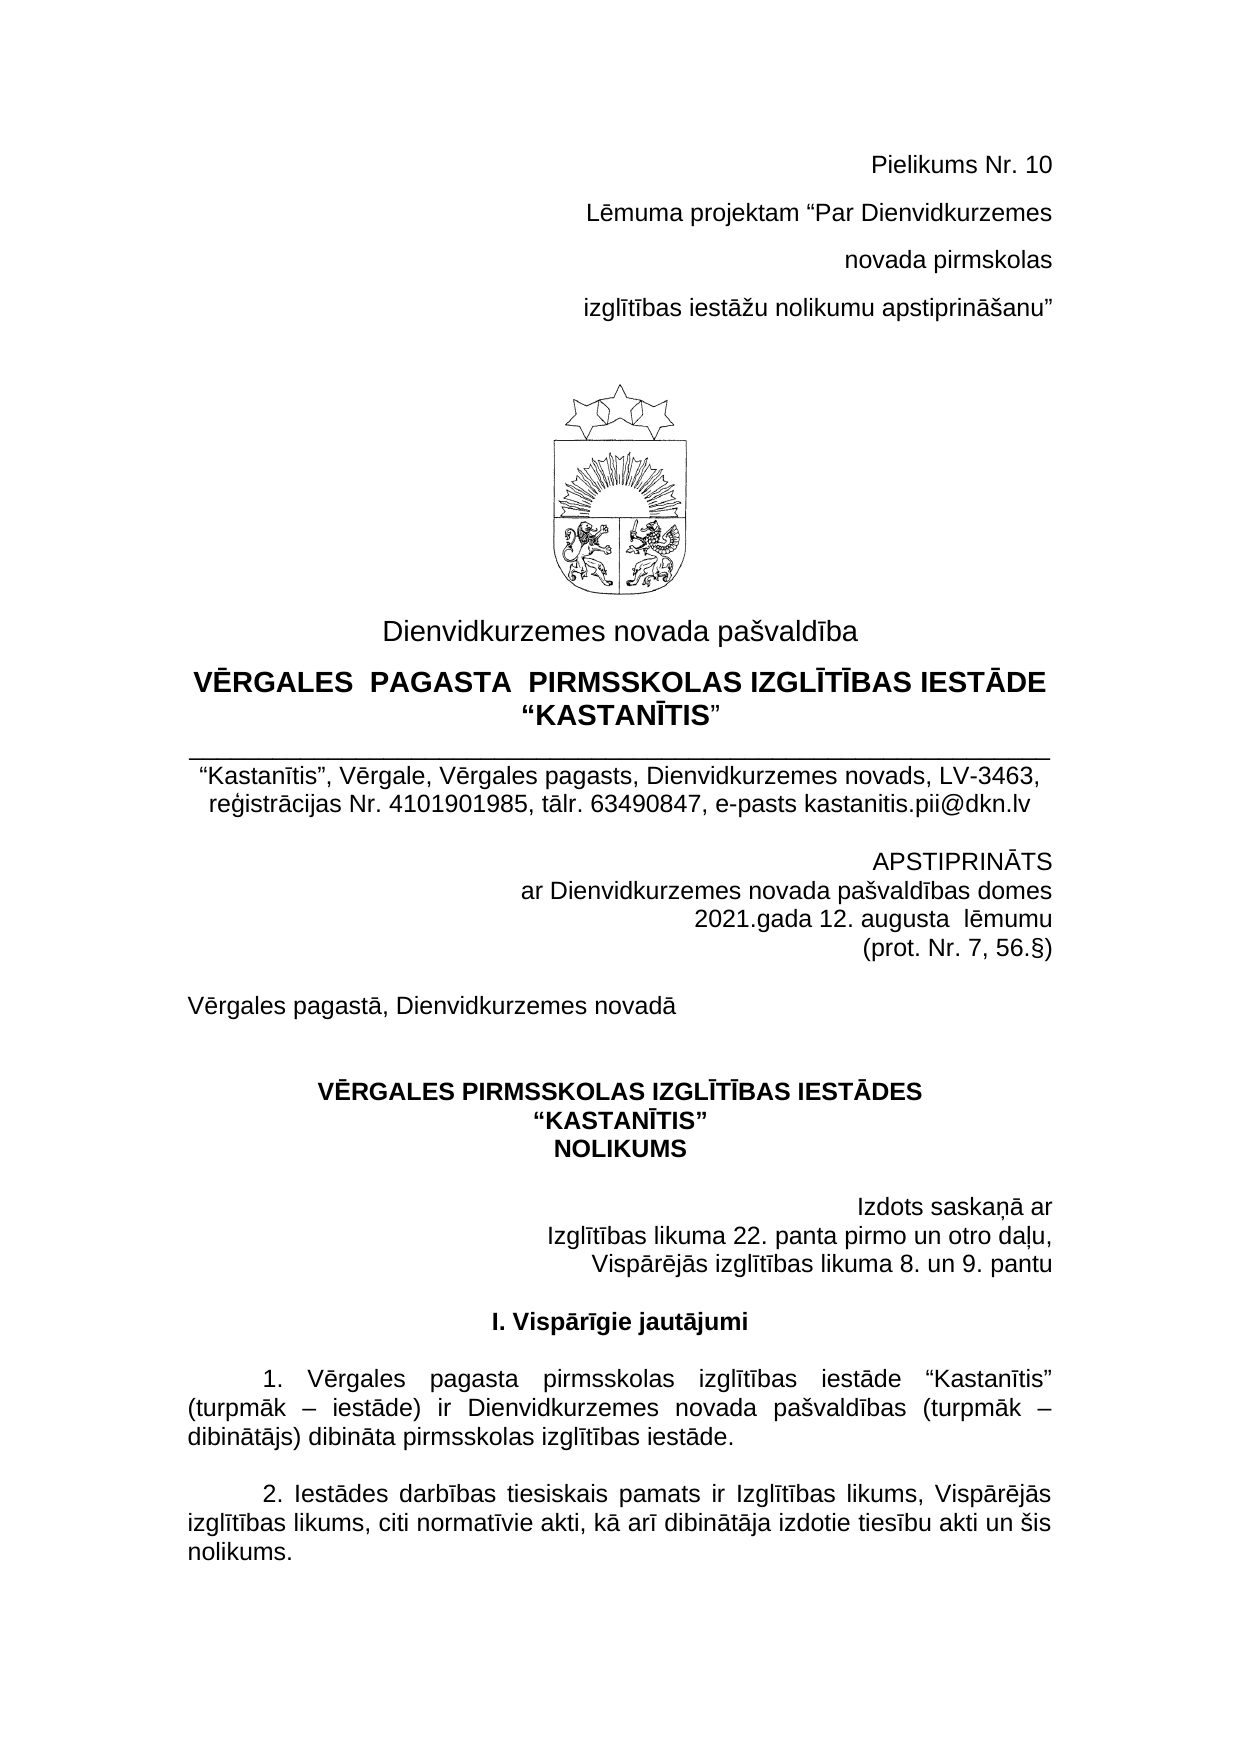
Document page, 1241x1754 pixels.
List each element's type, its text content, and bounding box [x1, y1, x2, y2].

text VĒRGALES PAGASTA PIRMSSKOLAS IZGLĪTĪBAS IESTĀDE “KASTANĪTIS” [187, 665, 1053, 732]
text “KASTANĪTIS” [187, 1106, 1053, 1134]
text Pielikums Nr. 10 [187, 150, 1053, 179]
text ______________________________________________________________ [187, 732, 1053, 761]
text APSTIPRINĀTS [187, 847, 1053, 876]
text VĒRGALES PIRMSSKOLAS IZGLĪTĪBAS IESTĀDES [187, 1077, 1053, 1106]
picture [551, 383, 689, 597]
text NOLIKUMS [187, 1134, 1053, 1163]
text Vērgales pagastā, Dienvidkurzemes novadā [187, 991, 1053, 1019]
text 1. Vērgales pagasta pirmsskolas izglītības iestāde “Kastanītis” (turpmāk – iestāde) ir Dienvidkurzemes novada pašvaldības (turpmāk – dibinātājs) dibināta pirmsskolas izglītības iestāde. [187, 1364, 1053, 1451]
text izglītības iestāžu nolikumu apstiprināšanu” [187, 293, 1053, 322]
text “Kastanītis”, Vērgale, Vērgales pagasts, Dienvidkurzemes novads, LV-3463, reģistrācijas Nr. 4101901985, tālr. 63490847, e-pasts kastanitis.pii@dkn.lv [187, 761, 1053, 818]
text Izglītības likuma 22. panta pirmo un otro daļu, [187, 1221, 1053, 1249]
text 2021.gada 12. augusta lēmumu [187, 904, 1053, 933]
text Vispārējās izglītības likuma 8. un 9. pantu [187, 1249, 1053, 1278]
text Dienvidkurzemes novada pašvaldība [187, 614, 1053, 647]
text Lēmuma projektam “Par Dienvidkurzemes [187, 198, 1053, 226]
text 2. Iestādes darbības tiesiskais pamats ir Izglītības likums, Vispārējās izglītības likums, citi normatīvie akti, kā arī dibinātāja izdotie tiesību akti un šis nolikums. [187, 1479, 1053, 1566]
text novada pirmskolas [187, 245, 1053, 274]
text Izdots saskaņā ar [187, 1192, 1053, 1221]
text (prot. Nr. 7, 56.§) [187, 933, 1053, 962]
text ar Dienvidkurzemes novada pašvaldības domes [187, 876, 1053, 904]
text I. Vispārīgie jautājumi [187, 1307, 1053, 1336]
